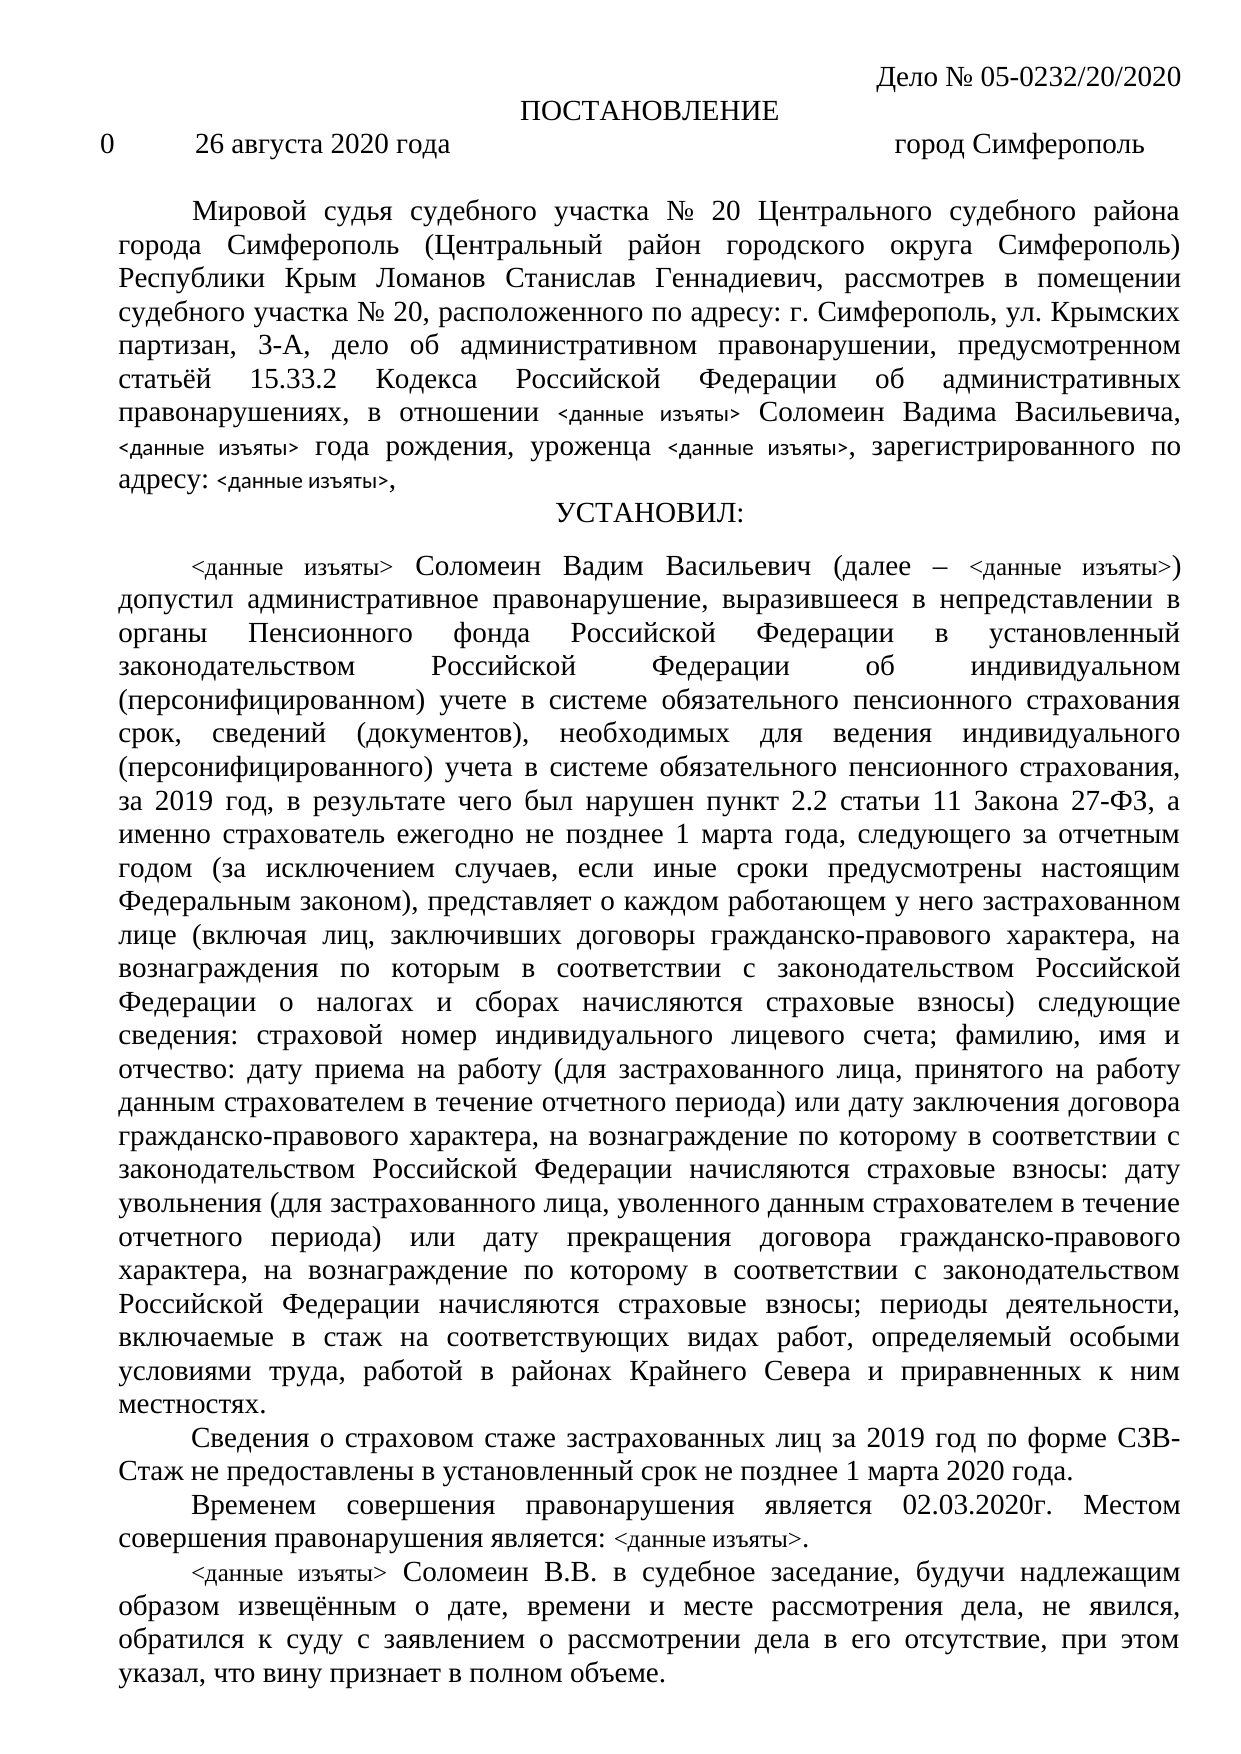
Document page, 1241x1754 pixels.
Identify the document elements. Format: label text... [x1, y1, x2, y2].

text ПОСТАНОВЛЕНИЕ [118, 93, 1181, 126]
text Временем совершения правонарушения является 02.03.2020г. Местом совершения правонарушения является: <данные изъяты>. [118, 1487, 1181, 1554]
text Дело № 05-0232/20/2020 [118, 59, 1181, 93]
table_header 0 26 августа 2020 года [178, 126, 676, 193]
text <данные изъяты> Соломеин В.В. в судебное заседание, будучи надлежащим образом извещённым о дате, времени и месте рассмотрения дела, не явился, обратился к суду с заявлением о рассмотрении дела в его отсутствие, при этом указал, что вину признает в полном объеме. [118, 1554, 1181, 1688]
text <данные изъяты> Соломеин Вадим Васильевич (далее – <данные изъяты>) допустил административное правонарушение, выразившееся в непредставлении в органы Пенсионного фонда Российской Федерации в установленный законодательством Российской Федерации об индивидуальном (персонифицированном) учете в системе обязательного пенсионного страхования срок, сведений (документов), необходимых для ведения индивидуального (персонифицированного) учета в системе обязательного пенсионного страхования, за 2019 год, в результате чего был нарушен пункт 2.2 статьи 11 Закона 27-ФЗ, а именно страхователь ежегодно не позднее 1 марта года, следующего за отчетным годом (за исключением случаев, если иные сроки предусмотрены настоящим Федеральным законом), представляет о каждом работающем у него застрахованном лице (включая лиц, заключивших договоры гражданско-правового характера, на вознаграждения по которым в соответствии с законодательством Российской Федерации о налогах и сборах начисляются страховые взносы) следующие сведения: страховой номер индивидуального лицевого счета; фамилию, имя и отчество: дату приема на работу (для застрахованного лица, принятого на работу данным страхователем в течение отчетного периода) или дату заключения договора гражданско-правового характера, на вознаграждение по которому в соответствии с законодательством Российской Федерации начисляются страховые взносы: дату увольнения (для застрахованного лица, уволенного данным страхователем в течение отчетного периода) или дату прекращения договора гражданско-правового характера, на вознаграждение по которому в соответствии с законодательством Российской Федерации начисляются страховые взносы; периоды деятельности, включаемые в стаж на соответствующих видах работ, определяемый особыми условиями труда, работой в районах Крайнего Севера и приравненных к ним местностях. [118, 548, 1181, 1420]
text Сведения о страховом стаже застрахованных лиц за 2019 год по форме СЗВ-Стаж не предоставлены в установленный срок не позднее 1 марта 2020 года. [118, 1420, 1181, 1487]
text УСТАНОВИЛ: [118, 495, 1181, 529]
table_header город Симферополь [676, 126, 1174, 193]
text Мировой судья судебного участка № 20 Центрального судебного района города Симферополь (Центральный район городского округа Симферополь) Республики Крым Ломанов Станислав Геннадиевич, рассмотрев в помещении судебного участка № 20, расположенного по адресу: г. Симферополь, ул. Крымских партизан, 3-А, дело об административном правонарушении, предусмотренном статьёй 15.33.2 Кодекса Российской Федерации об административных правонарушениях, в отношении <данные изъяты> Соломеин Вадима Васильевича, <данные изъяты> года рождения, уроженца <данные изъяты>, зарегистрированного по адресу: <данные изъяты>, [118, 193, 1181, 495]
